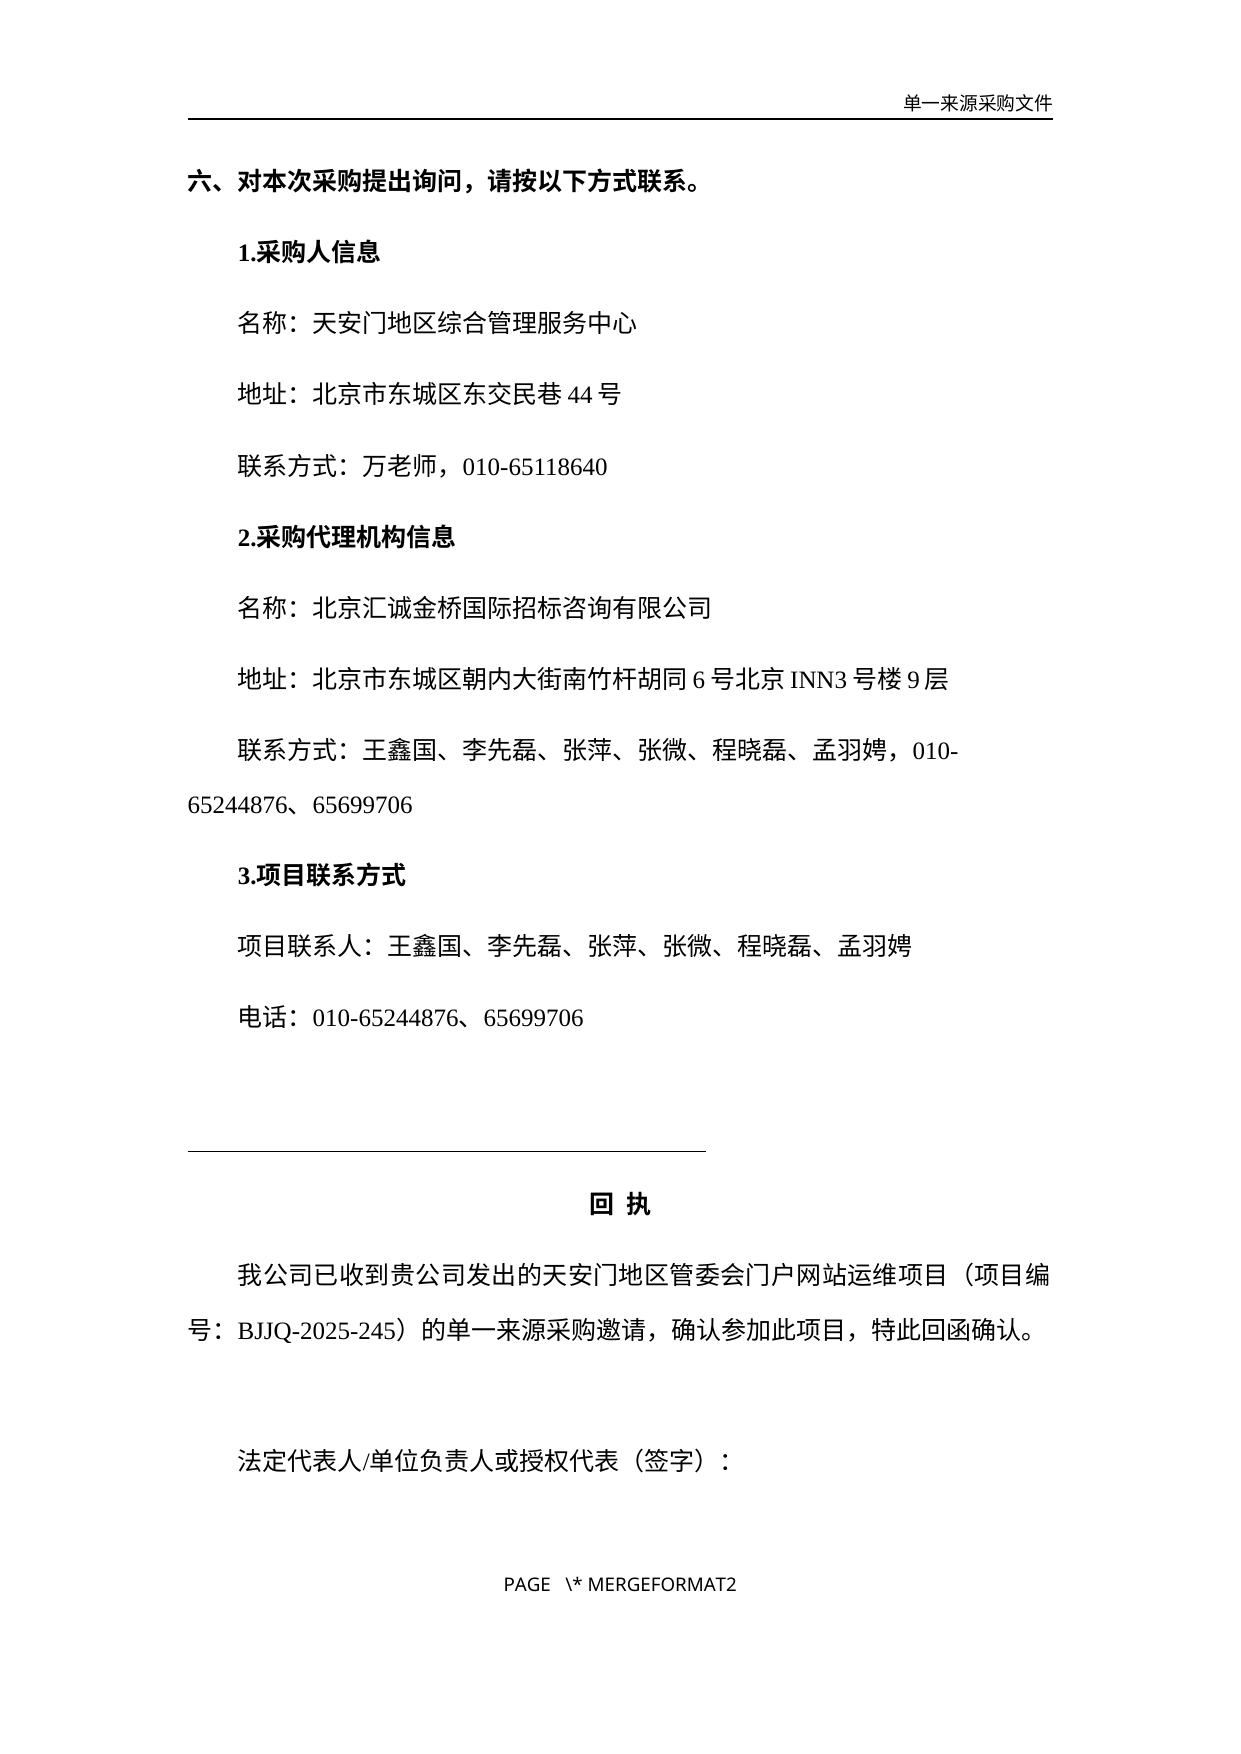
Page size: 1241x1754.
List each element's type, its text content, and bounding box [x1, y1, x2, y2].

text 六、对本次采购提出询问，请按以下方式联系。 [187, 162, 1053, 198]
text 名称：北京汇诚金桥国际招标咨询有限公司 [187, 588, 1053, 624]
text 3.项目联系方式 [187, 856, 1053, 892]
text 项目联系人：王鑫国、李先磊、张萍、张微、程晓磊、孟羽娉 [187, 927, 1053, 963]
text 联系方式：万老师，010-65118640 [187, 446, 1053, 482]
text 我公司已收到贵公司发出的天安门地区管委会门户网站运维项目（项目编号：BJJQ-2025-245）的单一来源采购邀请，确认参加此项目，特此回函确认。 [187, 1256, 1053, 1346]
text 回 执 [187, 1185, 1053, 1221]
text 名称：天安门地区综合管理服务中心 [187, 304, 1053, 340]
text 法定代表人/单位负责人或授权代表（签字）： [188, 1441, 1053, 1477]
text 联系方式：王鑫国、李先磊、张萍、张微、程晓磊、孟羽娉，010-65244876、65699706 [187, 730, 1053, 821]
text 地址：北京市东城区东交民巷44号 [187, 375, 1053, 411]
text 1.采购人信息 [187, 233, 1053, 269]
text 电话：010-65244876、65699706 [187, 998, 1053, 1034]
text 地址：北京市东城区朝内大街南竹杆胡同6号北京INN3号楼9层 [187, 659, 1053, 695]
text 2.采购代理机构信息 [187, 517, 1053, 553]
